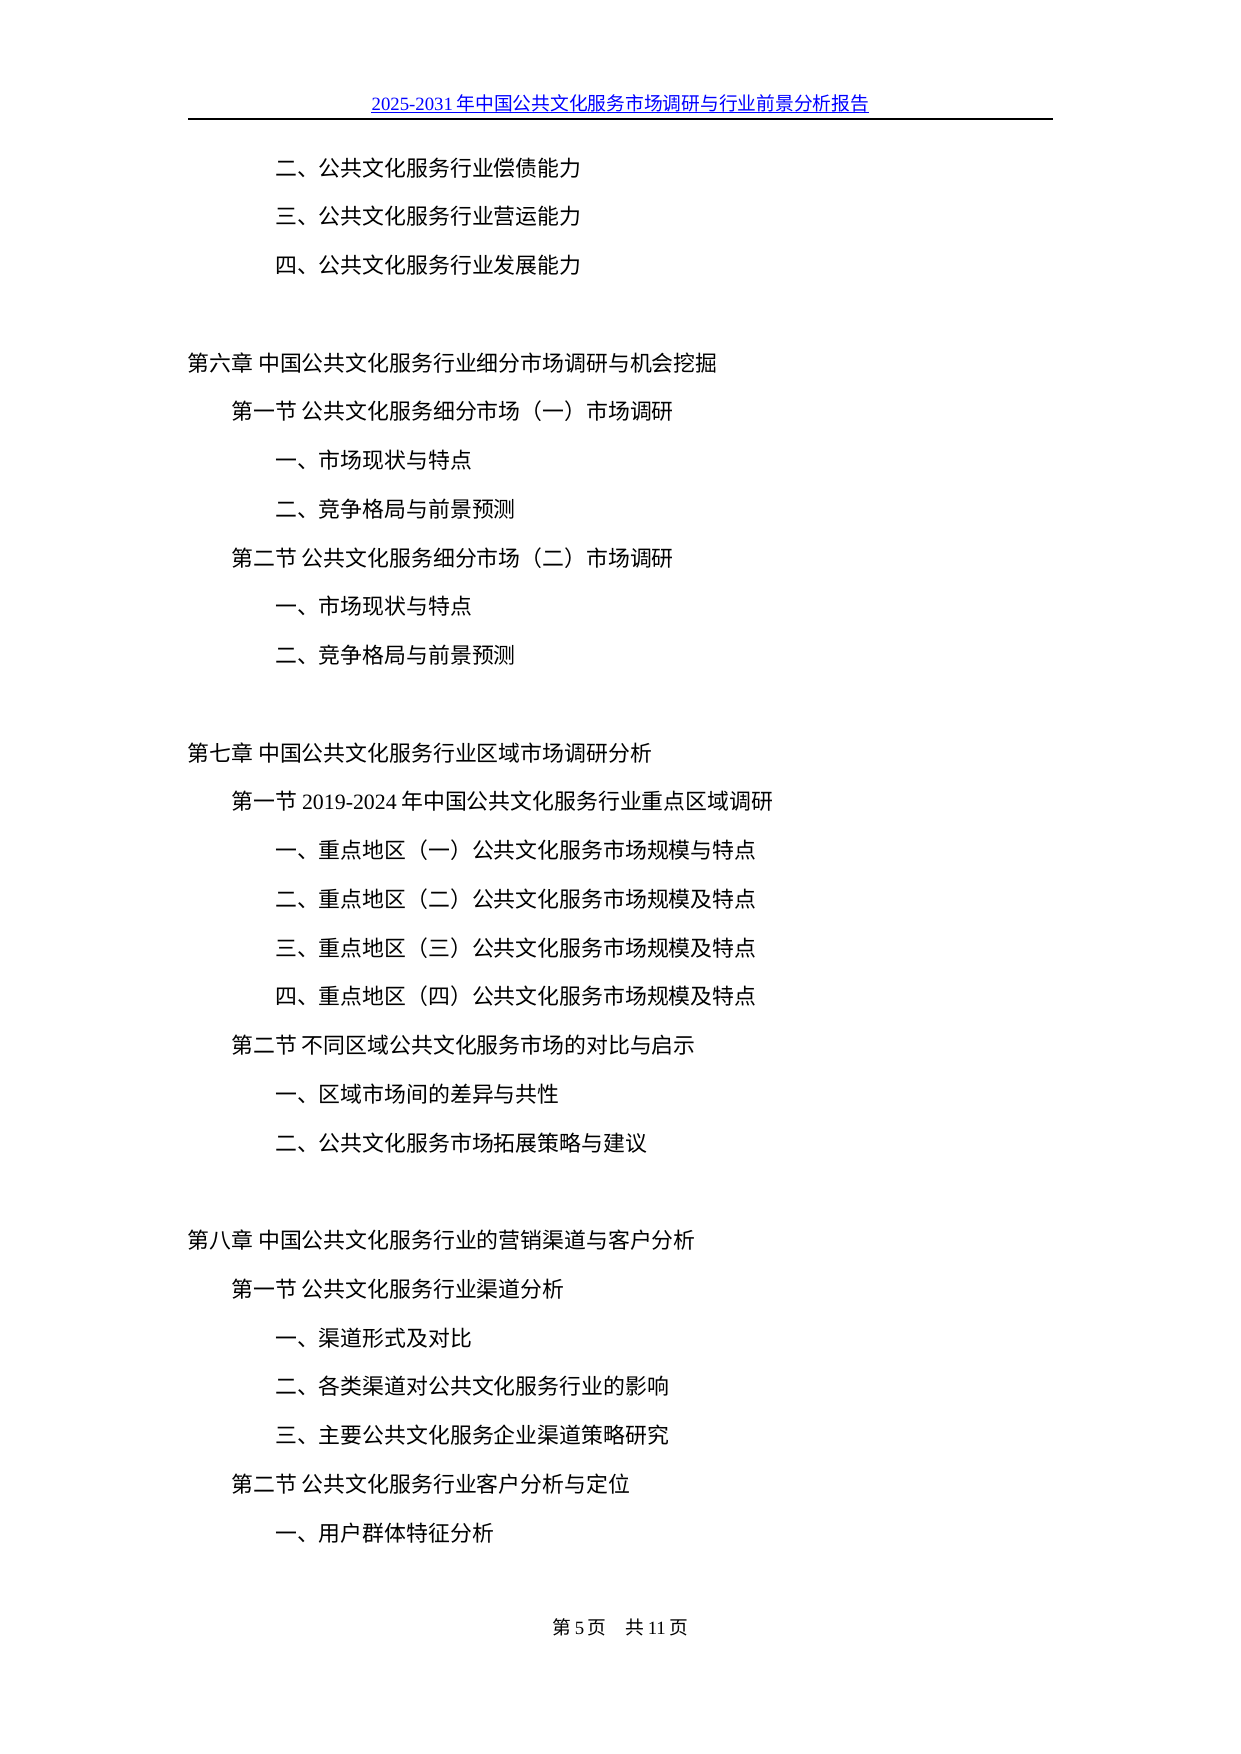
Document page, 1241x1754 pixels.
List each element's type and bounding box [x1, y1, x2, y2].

text [187, 150, 1053, 1548]
